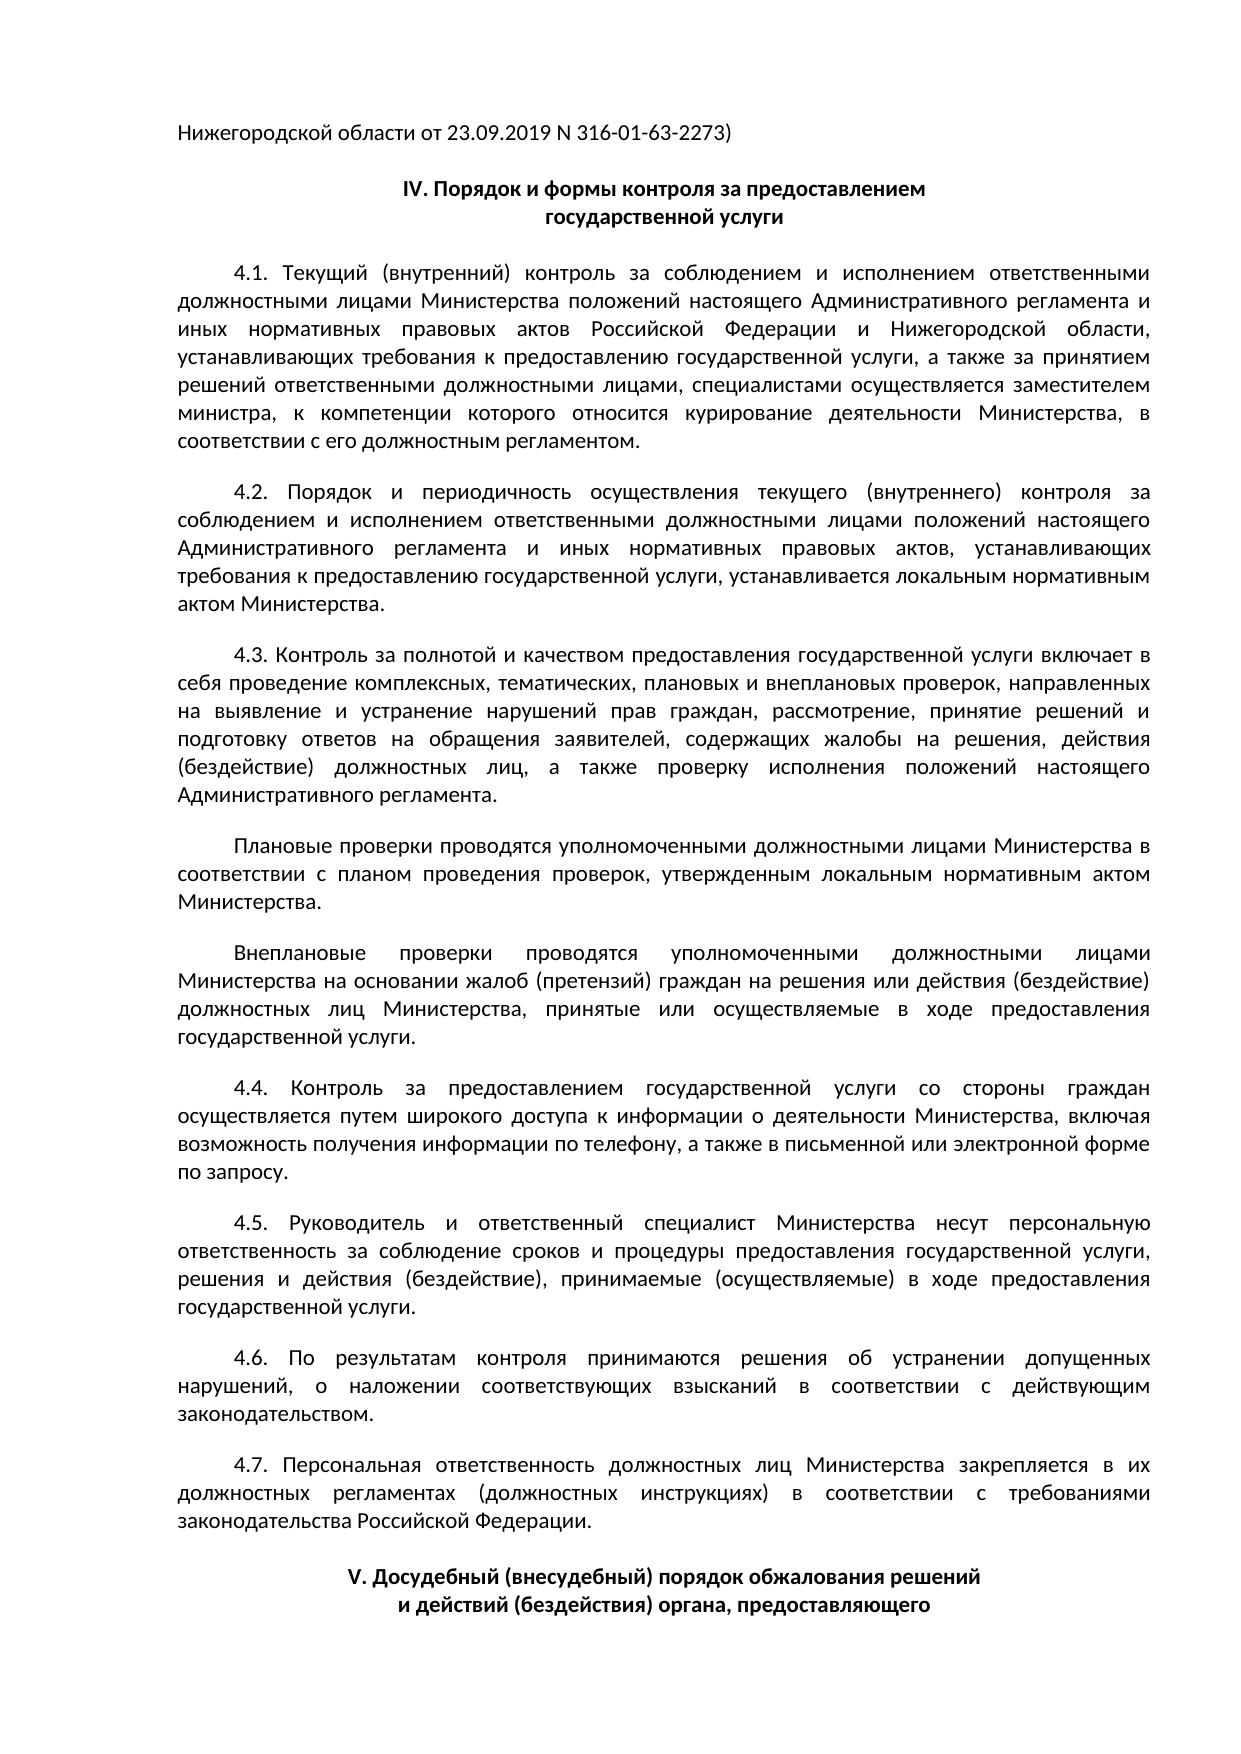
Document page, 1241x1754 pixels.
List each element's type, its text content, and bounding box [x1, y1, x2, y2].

text Внеплановые проверки проводятся уполномоченными должностными лицами Министерства на основании жалоб (претензий) граждан на решения или действия (бездействие) должностных лиц Министерства, принятые или осуществляемые в ходе предоставления государственной услуги. [177, 938, 1152, 1050]
text 4.7. Персональная ответственность должностных лиц Министерства закрепляется в их должностных регламентах (должностных инструкциях) в соответствии с требованиями законодательства Российской Федерации. [177, 1450, 1152, 1534]
text 4.6. По результатам контроля принимаются решения об устранении допущенных нарушений, о наложении соответствующих взысканий в соответствии с действующим законодательством. [177, 1343, 1152, 1427]
text 4.2. Порядок и периодичность осуществления текущего (внутреннего) контроля за соблюдением и исполнением ответственными должностными лицами положений настоящего Административного регламента и иных нормативных правовых актов, устанавливающих требования к предоставлению государственной услуги, устанавливается локальным нормативным актом Министерства. [177, 477, 1152, 617]
title IV. Порядок и формы контроля за предоставлением [177, 174, 1152, 202]
text Плановые проверки проводятся уполномоченными должностными лицами Министерства в соответствии с планом проведения проверок, утвержденным локальным нормативным актом Министерства. [177, 831, 1152, 915]
text 4.5. Руководитель и ответственный специалист Министерства несут персональную ответственность за соблюдение сроков и процедуры предоставления государственной услуги, решения и действия (бездействие), принимаемые (осуществляемые) в ходе предоставления государственной услуги. [177, 1208, 1152, 1320]
title государственной услуги [177, 202, 1152, 230]
text 4.4. Контроль за предоставлением государственной услуги со стороны граждан осуществляется путем широкого доступа к информации о деятельности Министерства, включая возможность получения информации по телефону, а также в письменной или электронной форме по запросу. [177, 1073, 1152, 1185]
text 4.1. Текущий (внутренний) контроль за соблюдением и исполнением ответственными должностными лицами Министерства положений настоящего Административного регламента и иных нормативных правовых актов Российской Федерации и Нижегородской области, устанавливающих требования к предоставлению государственной услуги, а также за принятием решений ответственными должностными лицами, специалистами осуществляется заместителем министра, к компетенции которого относится курирование деятельности Министерства, в соответствии с его должностным регламентом. [177, 258, 1152, 454]
title и действий (бездействия) органа, предоставляющего [177, 1590, 1152, 1618]
title V. Досудебный (внесудебный) порядок обжалования решений [177, 1562, 1152, 1590]
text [177, 118, 1152, 146]
text 4.3. Контроль за полнотой и качеством предоставления государственной услуги включает в себя проведение комплексных, тематических, плановых и внеплановых проверок, направленных на выявление и устранение нарушений прав граждан, рассмотрение, принятие решений и подготовку ответов на обращения заявителей, содержащих жалобы на решения, действия (бездействие) должностных лиц, а также проверку исполнения положений настоящего Административного регламента. [177, 640, 1152, 808]
